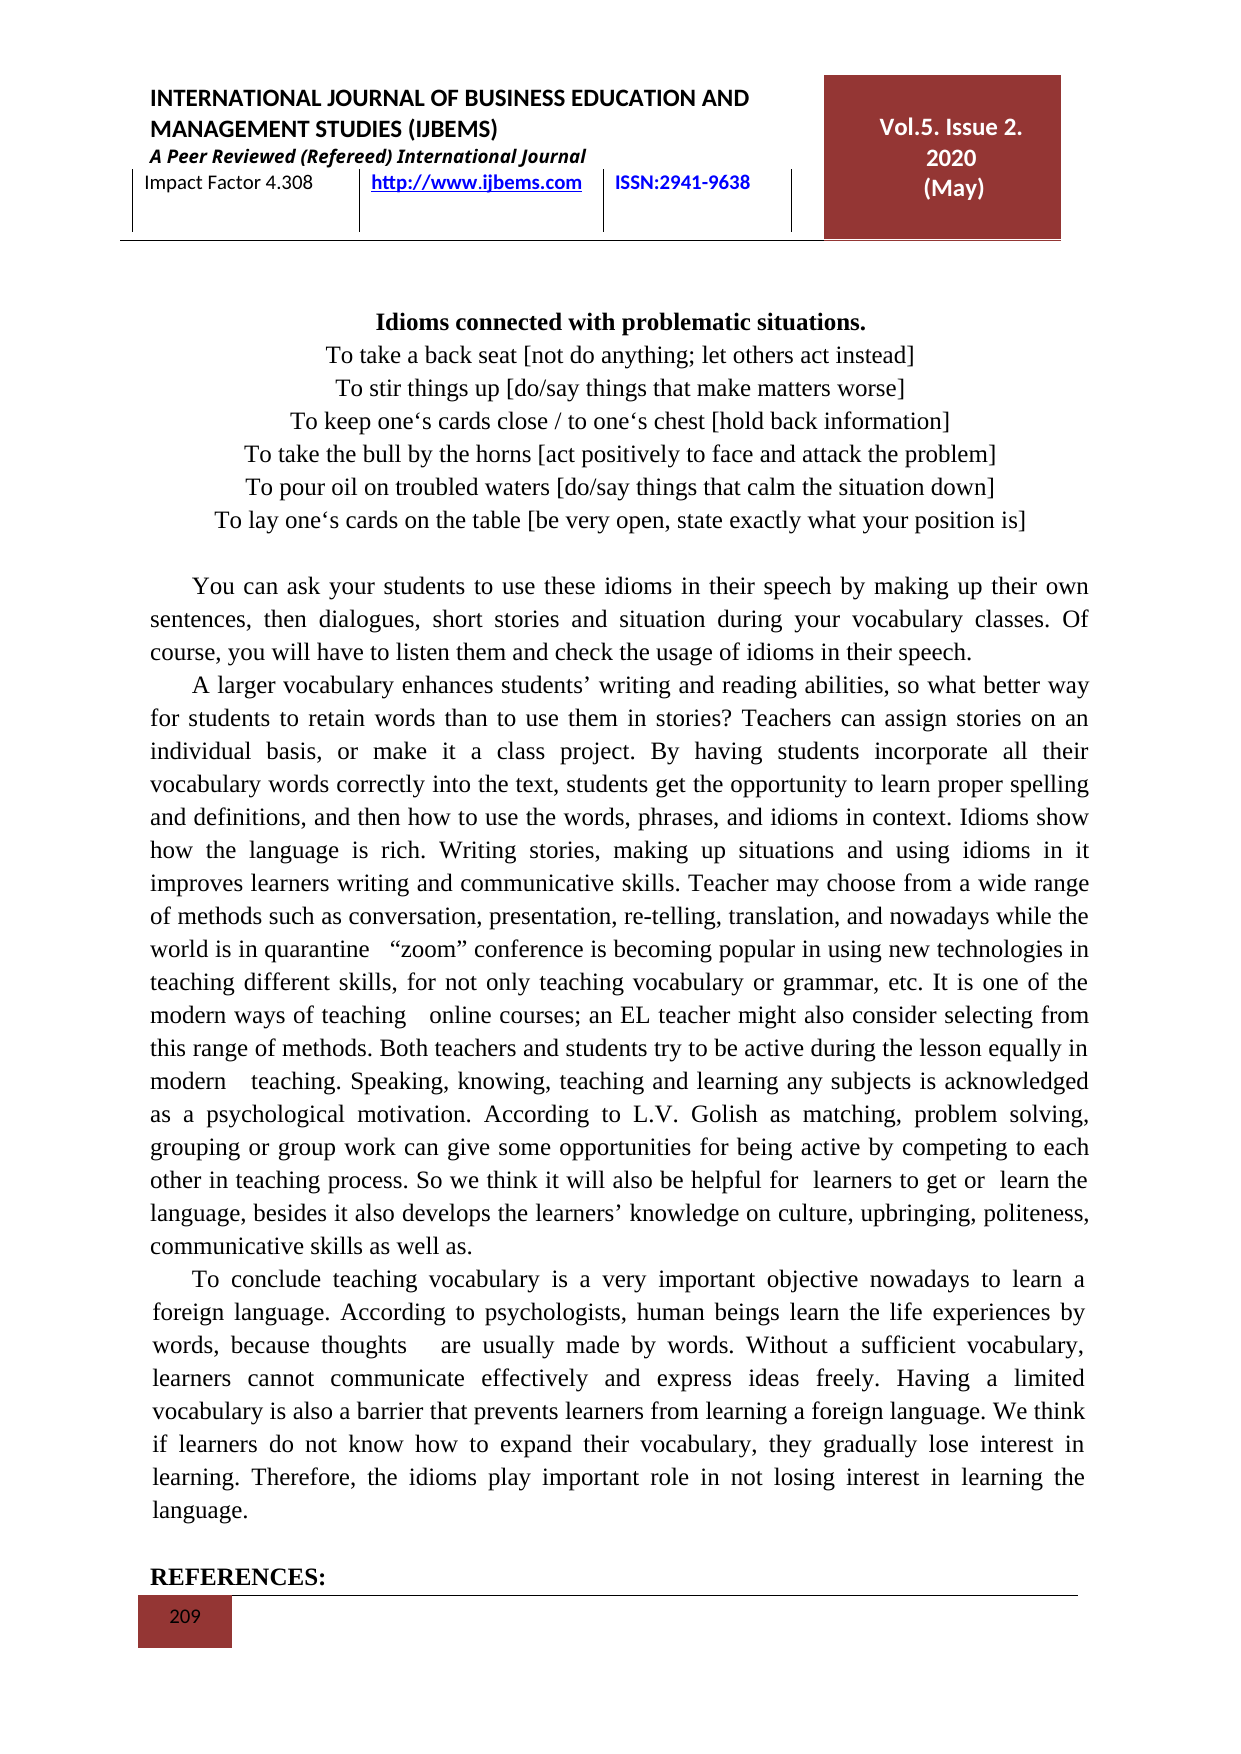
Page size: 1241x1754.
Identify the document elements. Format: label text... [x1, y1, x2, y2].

text To take a back seat [not do anything; let others act instead] [150, 340, 1090, 368]
text To lay one‘s cards on the table [be very open, state exactly what your position is] [150, 505, 1090, 534]
text To pour oil on troubled waters [do/say things that calm the situation down] [150, 472, 1090, 501]
text To keep one‘s cards close / to one‘s chest [hold back information] [150, 406, 1090, 434]
text To take the bull by the horns [act positively to face and attack the problem] [150, 439, 1090, 468]
text A larger vocabulary enhances students’ writing and reading abilities, so what better way for students to retain words than to use them in stories? Teachers can assign stories on an individual basis, or make it a class project. By having students incorporate all their vocabulary words correctly into the text, students get the opportunity to learn proper spelling and definitions, and then how to use the words, phrases, and idioms in context. Idioms show how the language is rich. Writing stories, making up situations and using idioms in it improves learners writing and communicative skills. Teacher may choose from a wide range of methods such as conversation, presentation, re-telling, translation, and nowadays while the world is in quarantine “zoom” conference is becoming popular in using new technologies in teaching different skills, for not only teaching vocabulary or grammar, etc. It is one of the modern ways of teaching online courses; an EL teacher might also consider selecting from this range of methods. Both teachers and students try to be active during the lesson equally in modern teaching. Speaking, knowing, teaching and learning any subjects is acknowledged as a psychological motivation. According to L.V. Golish as matching, problem solving, grouping or group work can give some opportunities for being active by competing to each other in teaching process. So we think it will also be helpful for learners to get or learn the language, besides it also develops the learners’ knowledge on culture, upbringing, politeness, communicative skills as well as. [150, 670, 1090, 1260]
text To stir things up [do/say things that make matters worse] [150, 373, 1090, 402]
text Idioms connected with problematic situations. [150, 307, 1092, 336]
text You can ask your students to use these idioms in their speech by making up their own sentences, then dialogues, short stories and situation during your vocabulary classes. Of course, you will have to listen them and check the usage of idioms in their speech. [150, 571, 1090, 666]
text REFERENCES: [150, 1562, 1090, 1590]
